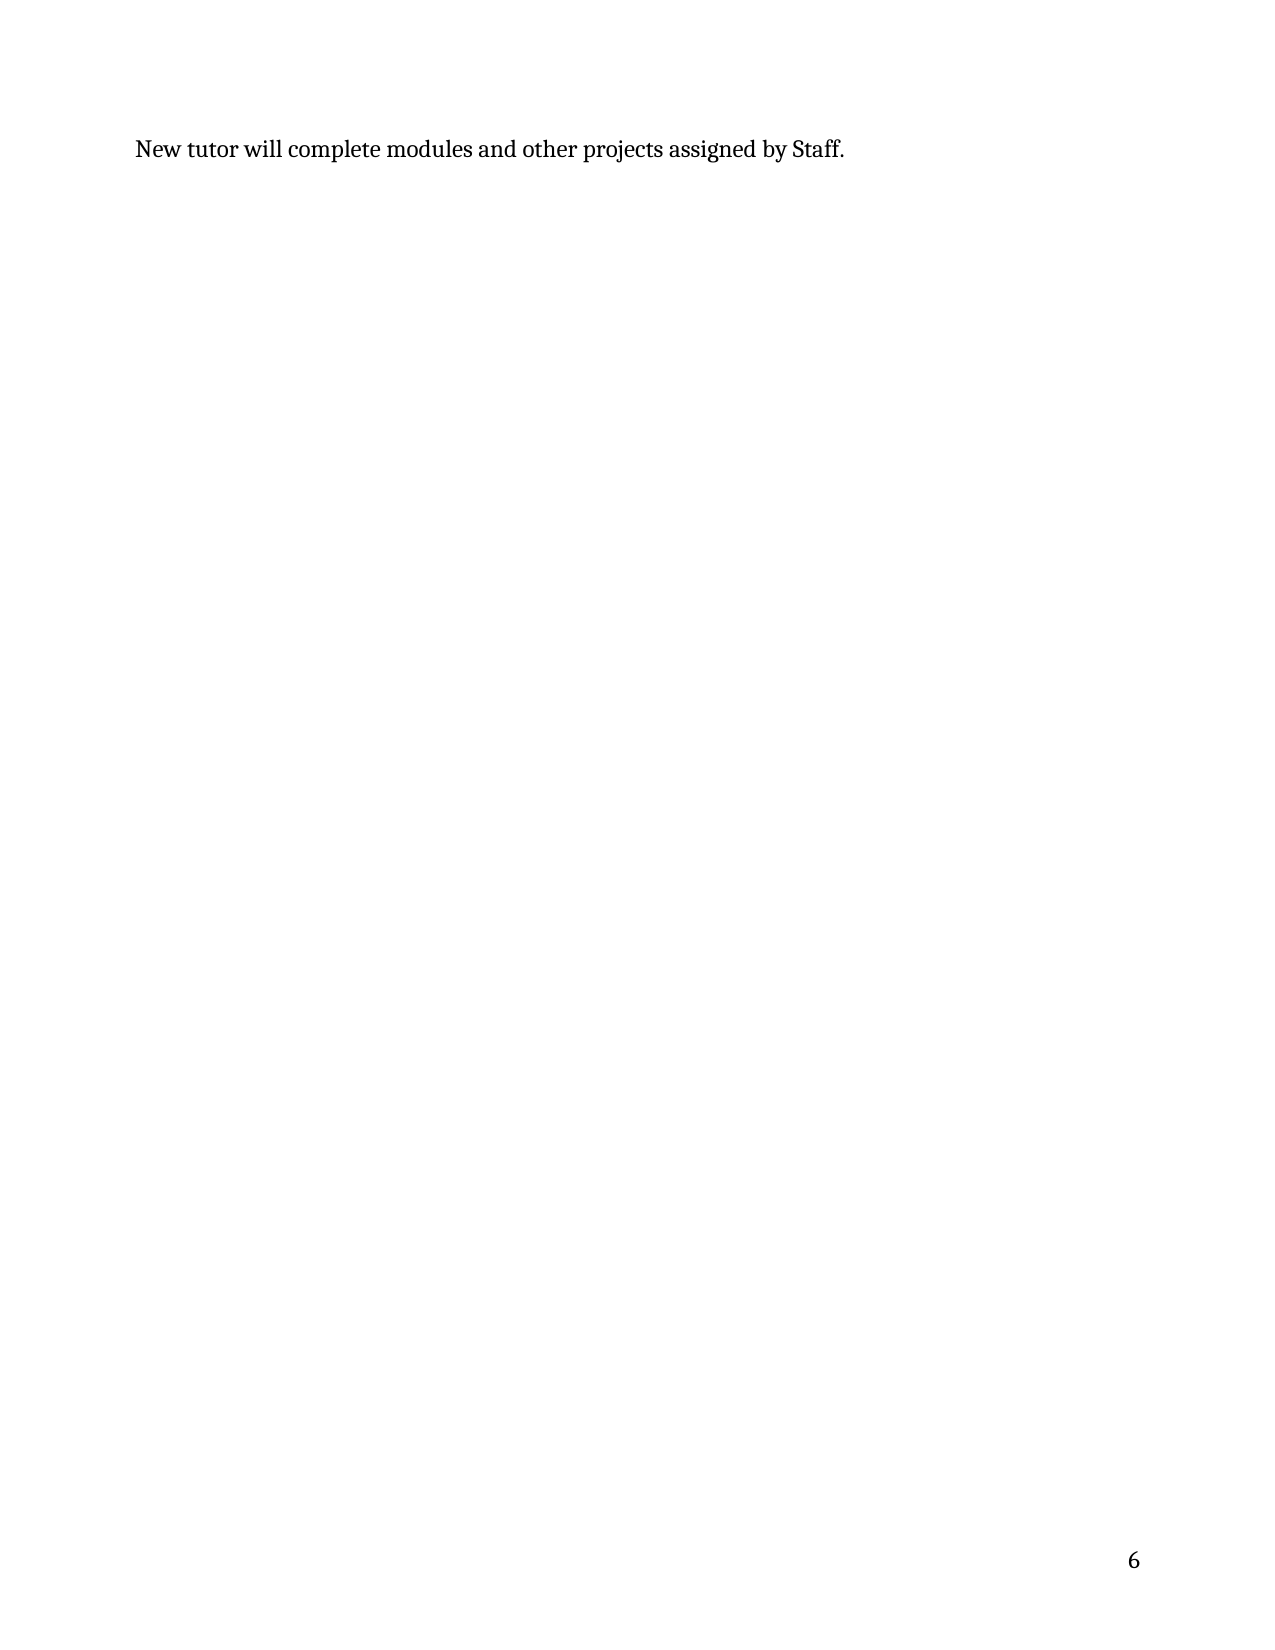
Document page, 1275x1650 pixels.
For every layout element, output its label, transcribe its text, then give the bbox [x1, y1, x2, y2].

text New tutor will complete modules and other projects assigned by Staff. [135, 135, 1140, 164]
